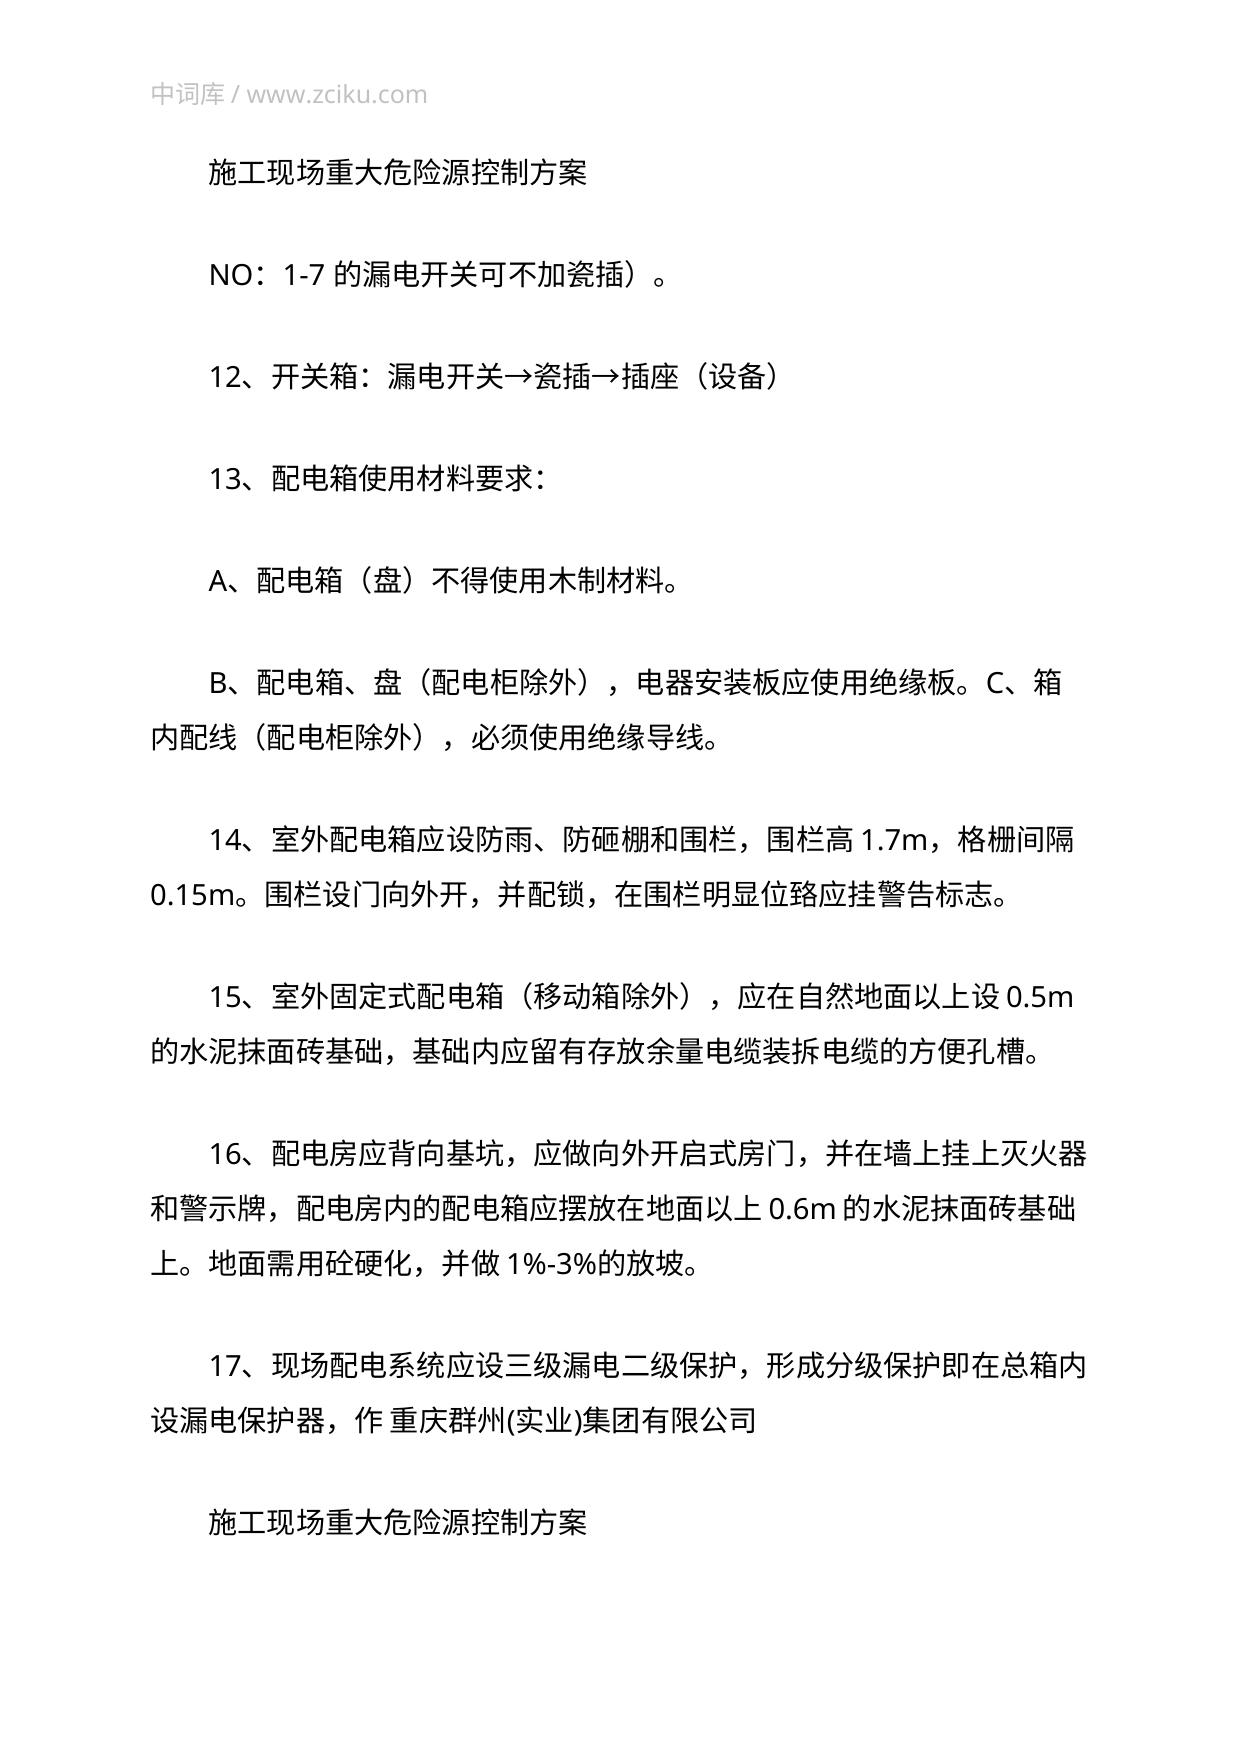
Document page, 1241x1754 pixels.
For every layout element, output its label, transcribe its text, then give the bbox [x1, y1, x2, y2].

text B、配电箱、盘（配电柜除外），电器安装板应使用绝缘板。C、箱内配线（配电柜除外），必须使用绝缘导线。 [150, 660, 1090, 757]
text 16、配电房应背向基坑，应做向外开启式房门，并在墙上挂上灭火器和警示牌，配电房内的配电箱应摆放在地面以上0.6m的水泥抹面砖基础上。地面需用砼硬化，并做1%-3%的放坡。 [150, 1130, 1090, 1283]
text 17、现场配电系统应设三级漏电二级保护，形成分级保护即在总箱内设漏电保护器，作 重庆群州(实业)集团有限公司 [150, 1342, 1090, 1439]
text 施工现场重大危险源控制方案 [150, 150, 1090, 192]
text 12、开关箱：漏电开关→瓷插→插座（设备） [150, 354, 1090, 396]
text 13、配电箱使用材料要求： [150, 456, 1090, 498]
text 施工现场重大危险源控制方案 [150, 1499, 1090, 1541]
text NO：1-7 的漏电开关可不加瓷插）。 [150, 252, 1090, 294]
text 14、室外配电箱应设防雨、防砸棚和围栏，围栏高1.7m，格栅间隔0.15m。围栏设门向外开，并配锁，在围栏明显位臵应挂警告标志。 [150, 816, 1090, 914]
text A、配电箱（盘）不得使用木制材料。 [150, 558, 1090, 600]
text 15、室外固定式配电箱（移动箱除外），应在自然地面以上设0.5m的水泥抹面砖基础，基础内应留有存放余量电缆装拆电缆的方便孔槽。 [150, 973, 1090, 1071]
